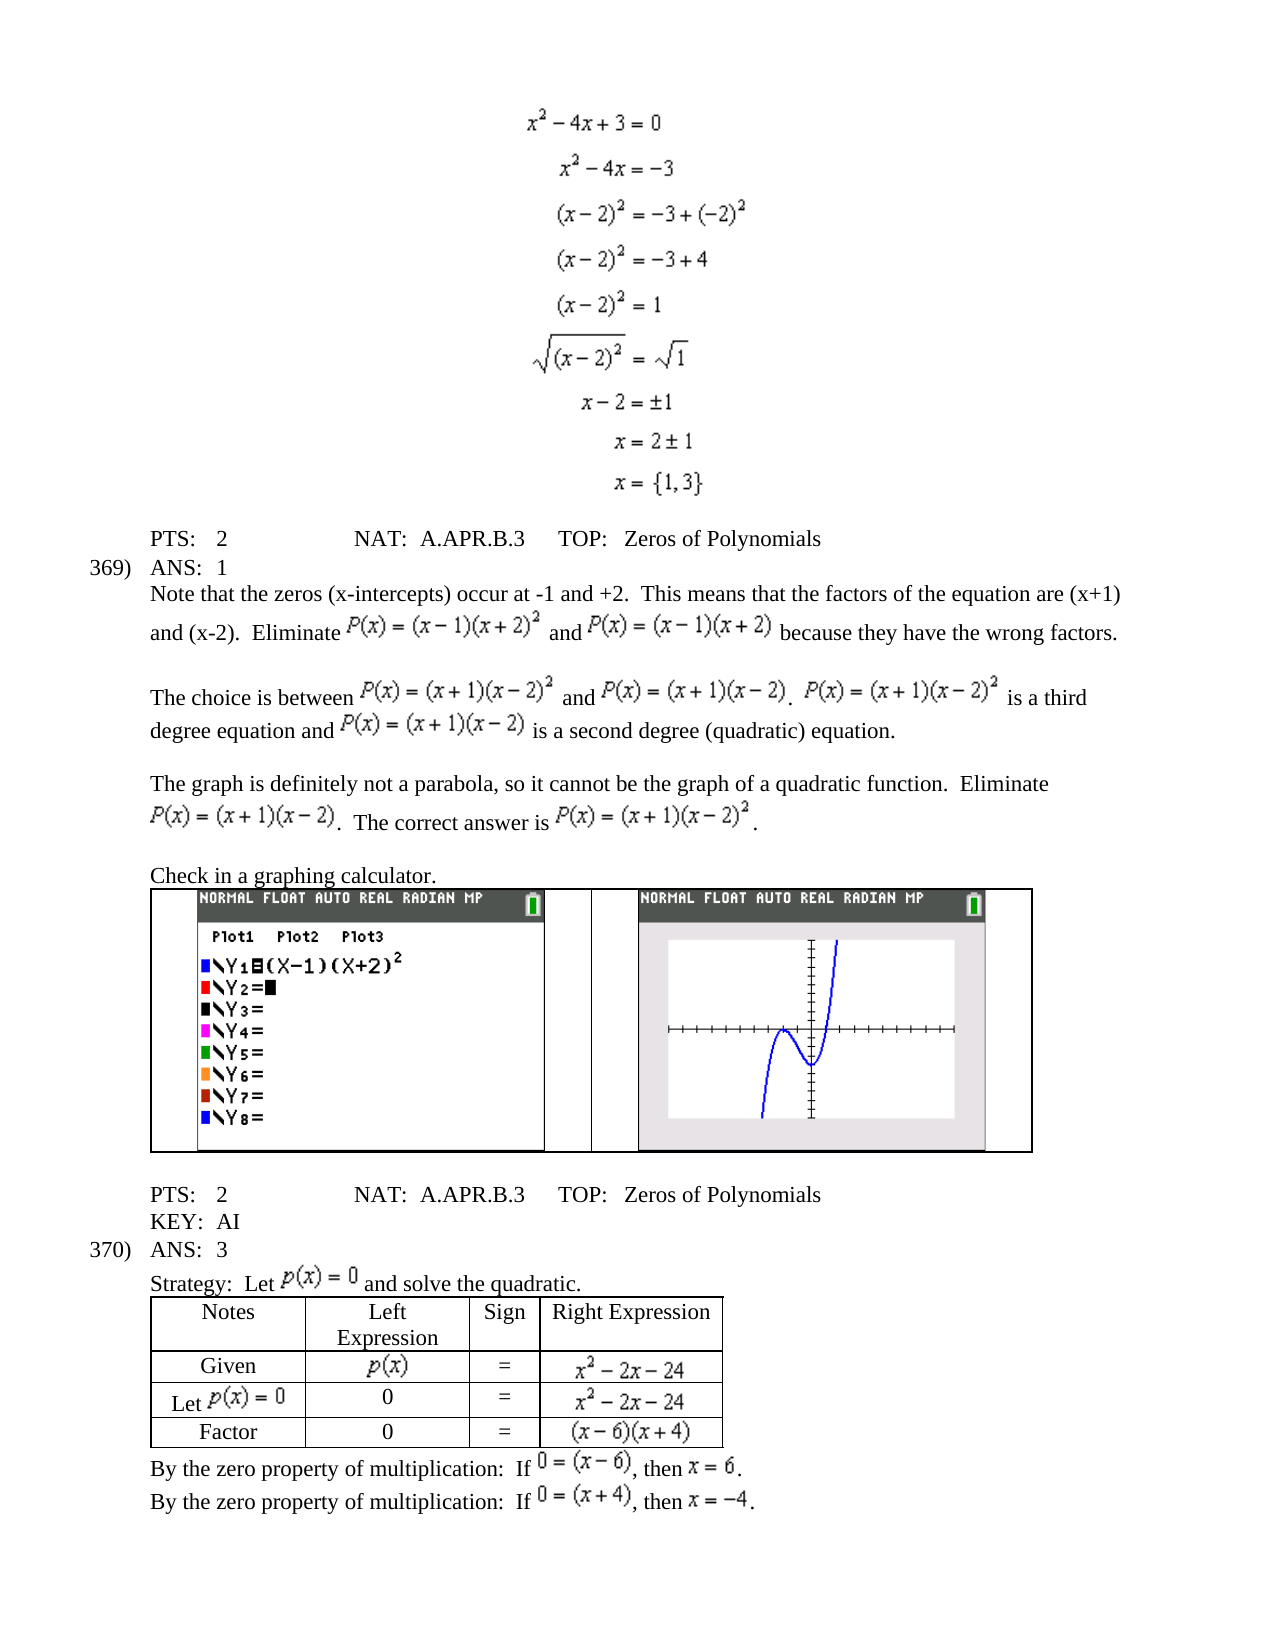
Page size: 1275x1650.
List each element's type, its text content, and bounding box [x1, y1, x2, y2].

table_cell = [470, 1352, 539, 1382]
table_cell = [470, 1418, 539, 1446]
text PTS: 2 NAT: A.APR.B.3 TOP: Zeros of Polynomials [150, 525, 1125, 551]
picture [340, 710, 527, 739]
picture [638, 890, 986, 1151]
table_cell 0 [306, 1383, 469, 1417]
table_header [545, 890, 591, 1151]
picture [601, 677, 788, 706]
table_header [592, 890, 638, 1151]
table_cell Factor [152, 1418, 305, 1446]
text 369) ANS: 1 [84, 554, 1125, 580]
table_header Sign [470, 1298, 539, 1350]
table_header [986, 890, 1031, 1151]
table_cell [306, 1352, 469, 1382]
text By the zero property of multiplication: If , then . [150, 1448, 1125, 1481]
table_cell [541, 1352, 575, 1382]
table_header Left Expression [306, 1298, 469, 1350]
text The graph is definitely not a parabola, so it cannot be the graph of a quadratic function. Eliminate . The correct answer is . [150, 770, 1125, 836]
picture [537, 1448, 632, 1477]
table_cell Let [152, 1383, 305, 1417]
picture [150, 802, 337, 831]
table_header [152, 890, 197, 1151]
picture [804, 671, 1002, 706]
picture [688, 1453, 737, 1477]
picture [346, 606, 544, 641]
picture [555, 796, 753, 831]
picture [537, 1481, 632, 1510]
picture [207, 1383, 286, 1412]
picture [571, 1418, 691, 1447]
table_cell [687, 1352, 722, 1382]
table_cell [541, 1418, 571, 1446]
table_cell = [470, 1383, 539, 1417]
text 370) ANS: 3 [84, 1236, 1125, 1263]
text PTS: 2 NAT: A.APR.B.3 TOP: Zeros of Polynomials [150, 1181, 1125, 1208]
picture [575, 1352, 687, 1382]
text KEY: AI [150, 1208, 1125, 1234]
table_header Right Expression [541, 1298, 722, 1350]
text By the zero property of multiplication: If , then . [150, 1481, 1125, 1515]
table_cell [691, 1418, 722, 1446]
table_header Notes [152, 1298, 305, 1350]
picture [366, 1352, 409, 1381]
text Strategy: Let and solve the quadratic. [150, 1263, 1125, 1296]
picture [360, 671, 557, 706]
picture [587, 612, 774, 641]
picture [575, 1383, 687, 1413]
text Check in a graphing calculator. [150, 862, 1125, 888]
table_cell Given [152, 1352, 305, 1382]
table_cell [541, 1383, 722, 1417]
picture [688, 1486, 750, 1510]
text Note that the zeros (x-intercepts) occur at -1 and +2. This means that the factors of the equation are (x+1) and (x-2). Eliminate and because they have the wrong factors. [150, 580, 1125, 645]
picture [280, 1262, 359, 1292]
table_cell 0 [306, 1418, 469, 1446]
picture [197, 890, 545, 1151]
picture [527, 105, 748, 499]
